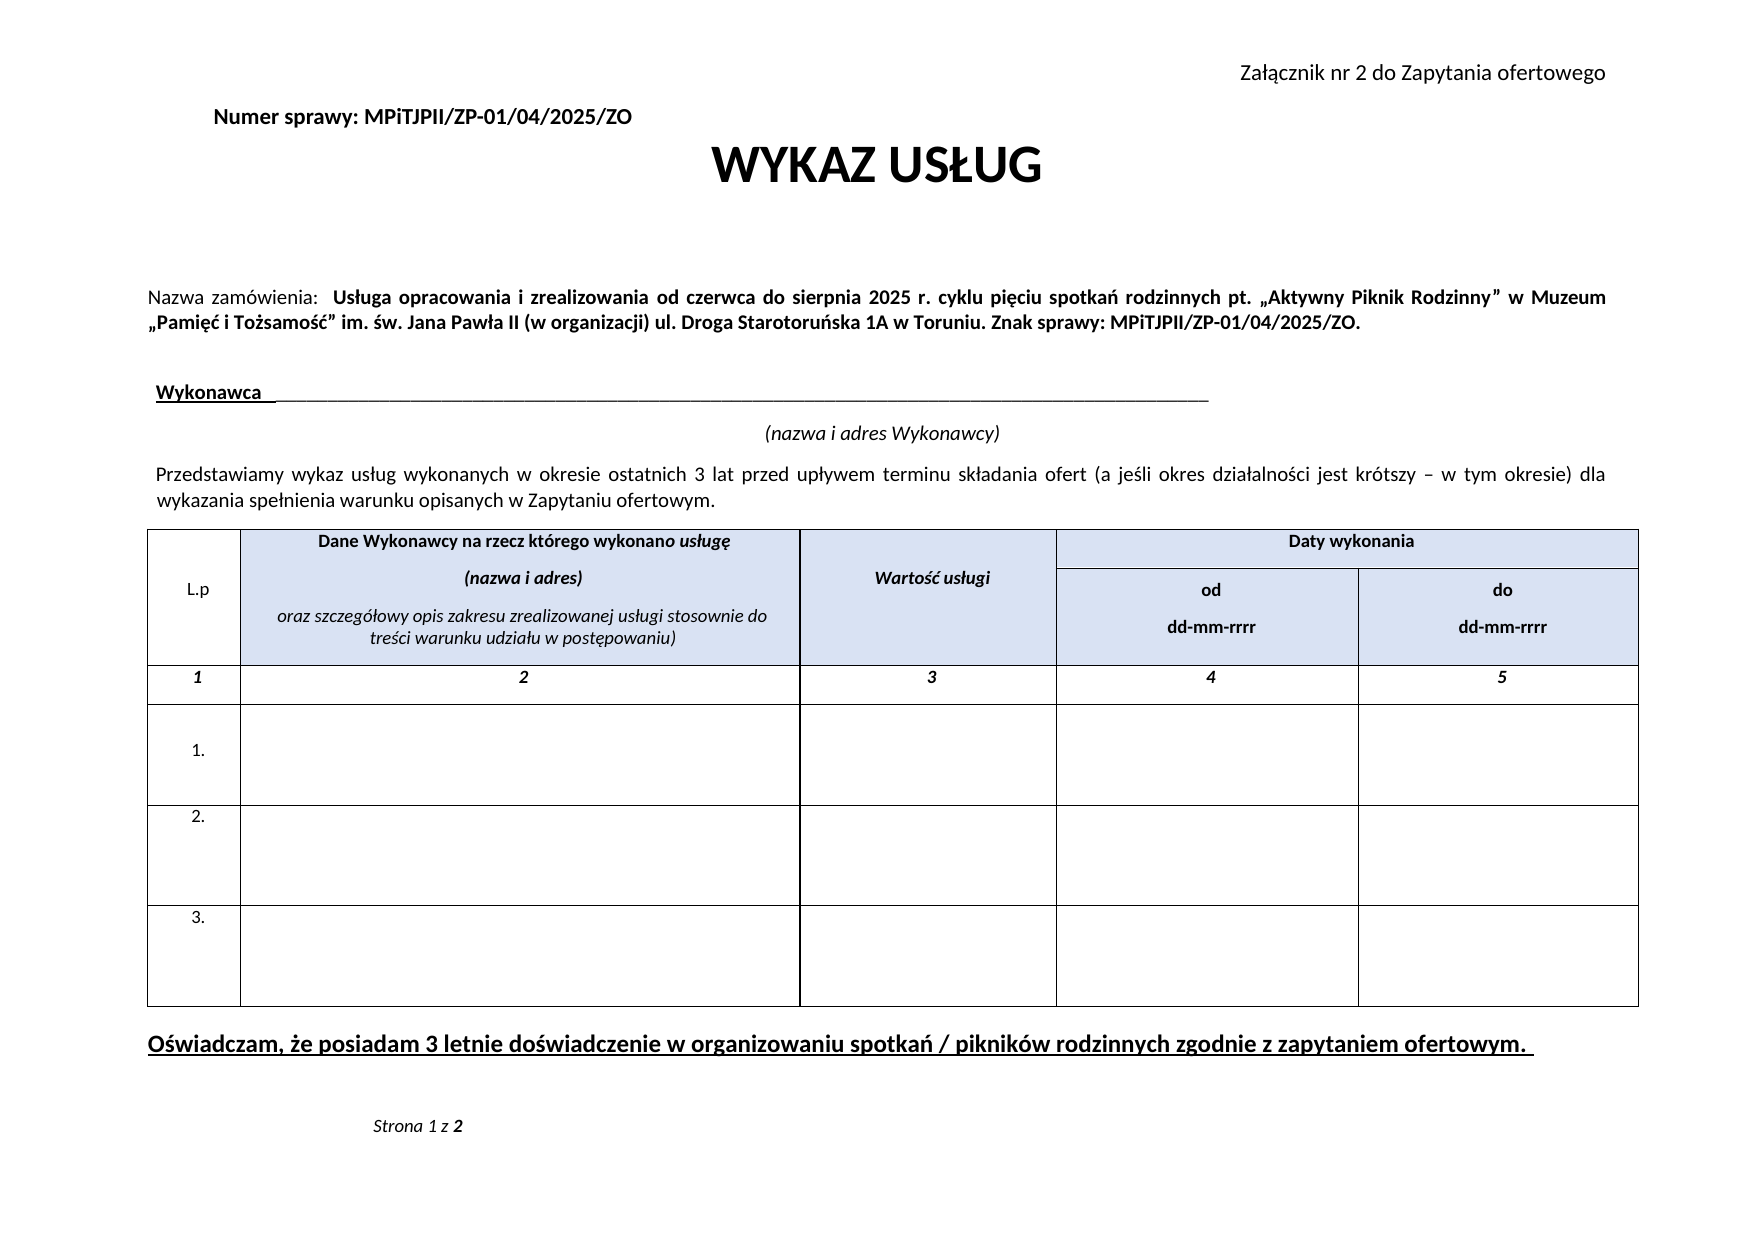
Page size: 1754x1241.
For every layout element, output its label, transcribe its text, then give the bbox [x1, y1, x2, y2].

text Przedstawiamy wykaz usług wykonanych w okresie ostatnich 3 lat przed upływem terminu składania ofert (a jeśli okres działalności jest krótszy – w tym okresie) dla wykazania spełnienia warunku opisanych w Zapytaniu ofertowym. [156, 462, 1609, 512]
text Oświadczam, że posiadam 3 letnie doświadczenie w organizowaniu spotkań / pikników rodzinnych zgodnie z zapytaniem ofertowym. [148, 1028, 1606, 1059]
table_cell [1057, 806, 1358, 905]
table_cell [801, 906, 1056, 1006]
table_cell [241, 806, 799, 905]
table_cell do dd-mm-rrrr [1359, 569, 1638, 665]
table_cell [1359, 705, 1638, 804]
table_cell [1057, 906, 1358, 1006]
table_header Dane Wykonawcy na rzecz którego wykonano usługę (nazwa i adres) oraz szczegółowy opis zakresu zrealizowanej usługi stosownie do treści warunku udziału w postępowaniu) [241, 530, 799, 665]
text (nazwa i adres Wykonawcy) [156, 422, 1606, 446]
table_cell 4 [1057, 666, 1358, 704]
table_cell 1. [148, 705, 240, 804]
table_cell [801, 806, 1056, 905]
table_cell [1057, 705, 1358, 804]
text Załącznik nr 2 do Zapytania ofertowego [148, 59, 1606, 86]
table_header Daty wykonania [1057, 530, 1638, 567]
table_cell [1359, 906, 1638, 1006]
table_header Wartość usługi [801, 530, 1056, 665]
table_cell 2. [148, 806, 240, 905]
table_cell 5 [1359, 666, 1638, 704]
table_cell od dd-mm-rrrr [1057, 569, 1358, 665]
table_cell 1 [148, 666, 240, 704]
table_cell [801, 705, 1056, 804]
table_header L.p [148, 530, 240, 665]
text Numer sprawy: MPiTJPII/ZP-01/04/2025/ZO WYKAZ USŁUG [148, 102, 1606, 196]
table_cell [1359, 806, 1638, 905]
table_cell [241, 906, 799, 1006]
table_cell [241, 705, 799, 804]
table_cell 2 [241, 666, 799, 704]
table_cell 3 [801, 666, 1056, 704]
text Nazwa zamówienia: Usługa opracowania i zrealizowania od czerwca do sierpnia 2025 r. cyklu pięciu spotkań rodzinnych pt. „Aktywny Piknik Rodzinny” w Muzeum „Pamięć i Tożsamość” im. św. Jana Pawła II (w organizacji) ul. Droga Starotoruńska 1A w Toruniu. Znak sprawy: MPiTJPII/ZP-01/04/2025/ZO. [148, 284, 1606, 335]
text Wykonawca __________________________________________________________________________________________ [156, 376, 1606, 406]
table_cell 3. [148, 906, 240, 1006]
